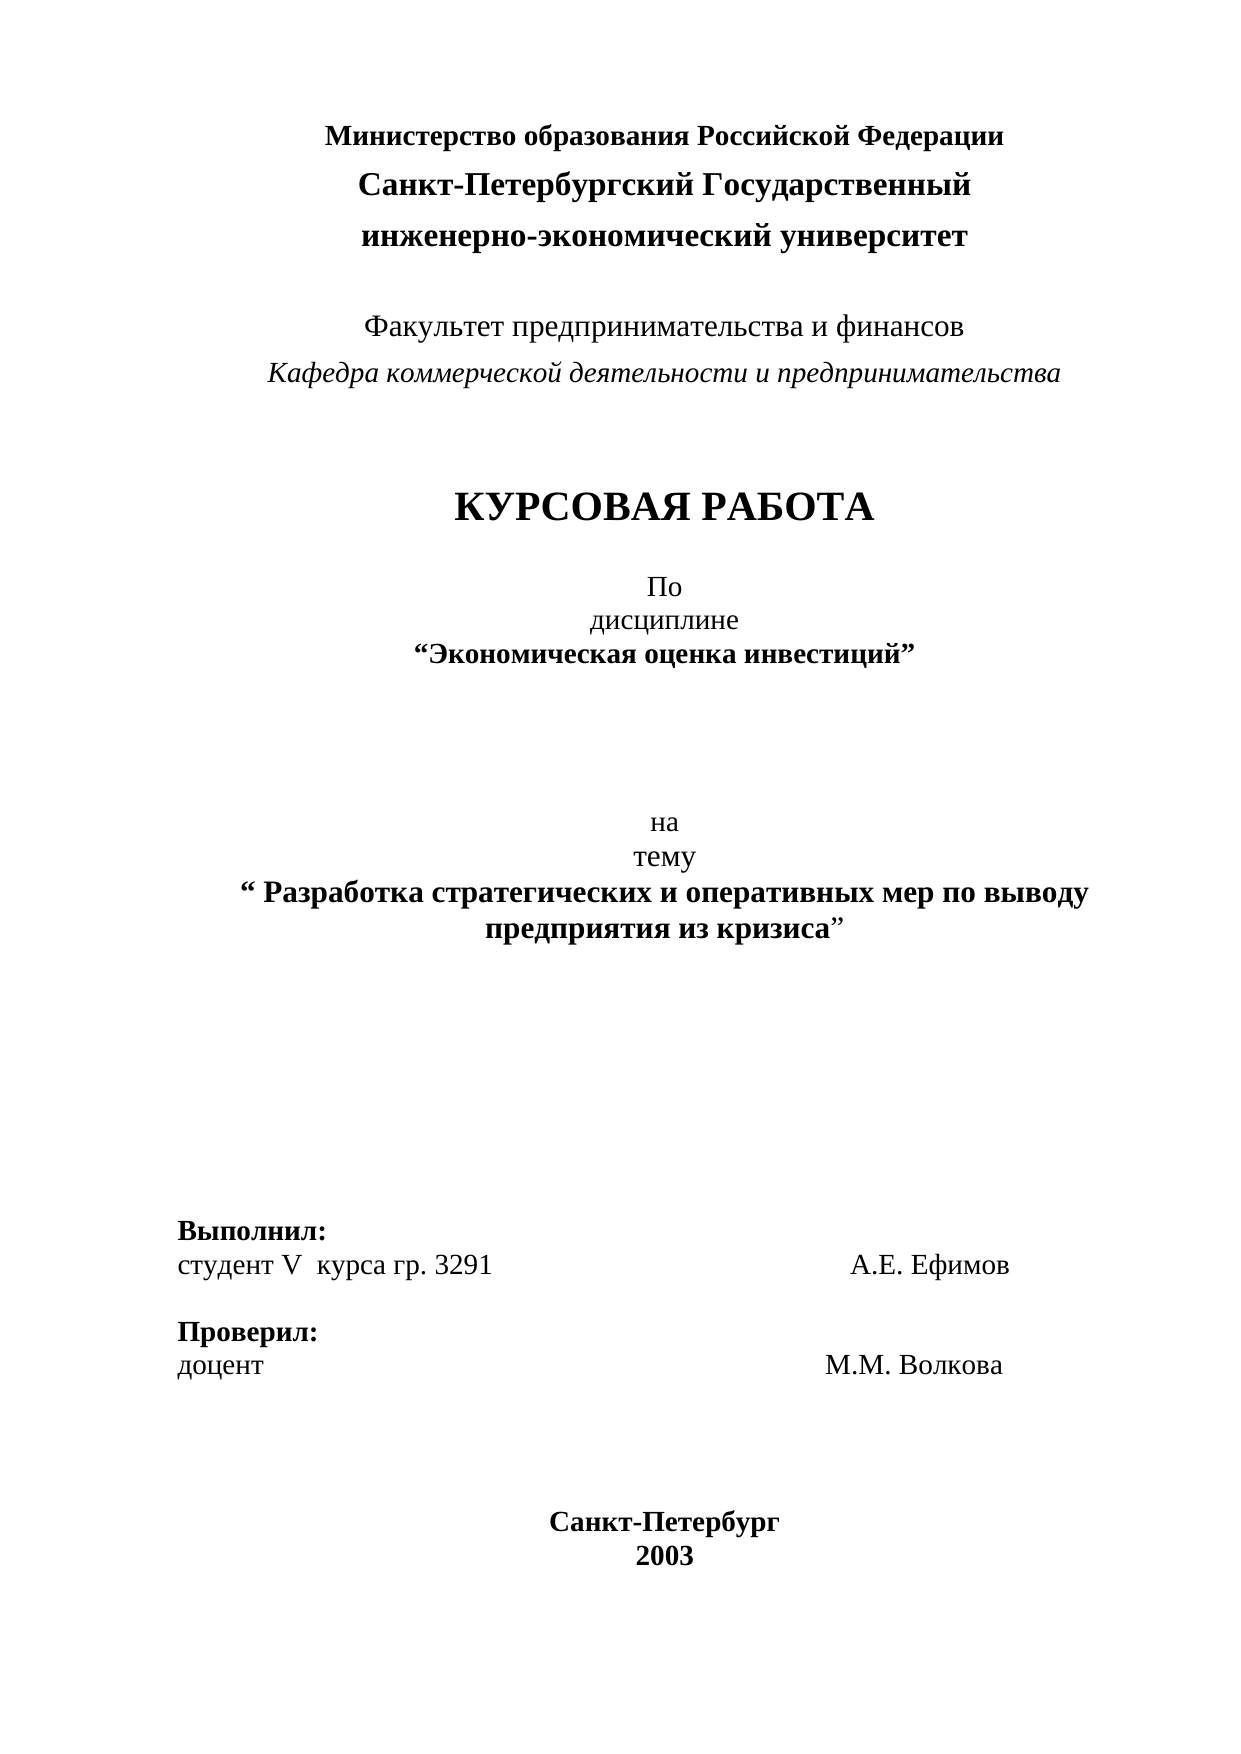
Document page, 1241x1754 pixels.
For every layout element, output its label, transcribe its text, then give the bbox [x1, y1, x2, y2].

text на [177, 804, 1152, 837]
text По [177, 569, 1152, 602]
text Факультет предпринимательства и финансов [177, 307, 1152, 343]
text инженерно-экономический университет [177, 215, 1152, 253]
text Санкт-Петербургский Государственный [177, 164, 1152, 202]
text дисциплине [177, 602, 1152, 636]
text доцент М.М. Волкова [177, 1347, 1152, 1381]
subtitle КУРСОВАЯ РАБОТА [177, 481, 1152, 529]
subtitle 2003 [177, 1538, 1152, 1571]
subtitle Санкт-Петербург [177, 1504, 1152, 1538]
text Министерство образования Российской Федерации [177, 118, 1152, 152]
text тему [177, 837, 1152, 873]
text Проверил: [177, 1314, 1152, 1347]
text “ Разработка стратегических и оперативных мер по выводу предприятия из кризиса” [177, 873, 1152, 945]
text студент V курса гр. 3291 А.Е. Ефимов [177, 1247, 1152, 1280]
text Кафедра коммерческой деятельности и предпринимательства [177, 356, 1152, 389]
text “Экономическая оценка инвестиций” [177, 636, 1152, 669]
text Выполнил: [177, 1213, 1152, 1247]
